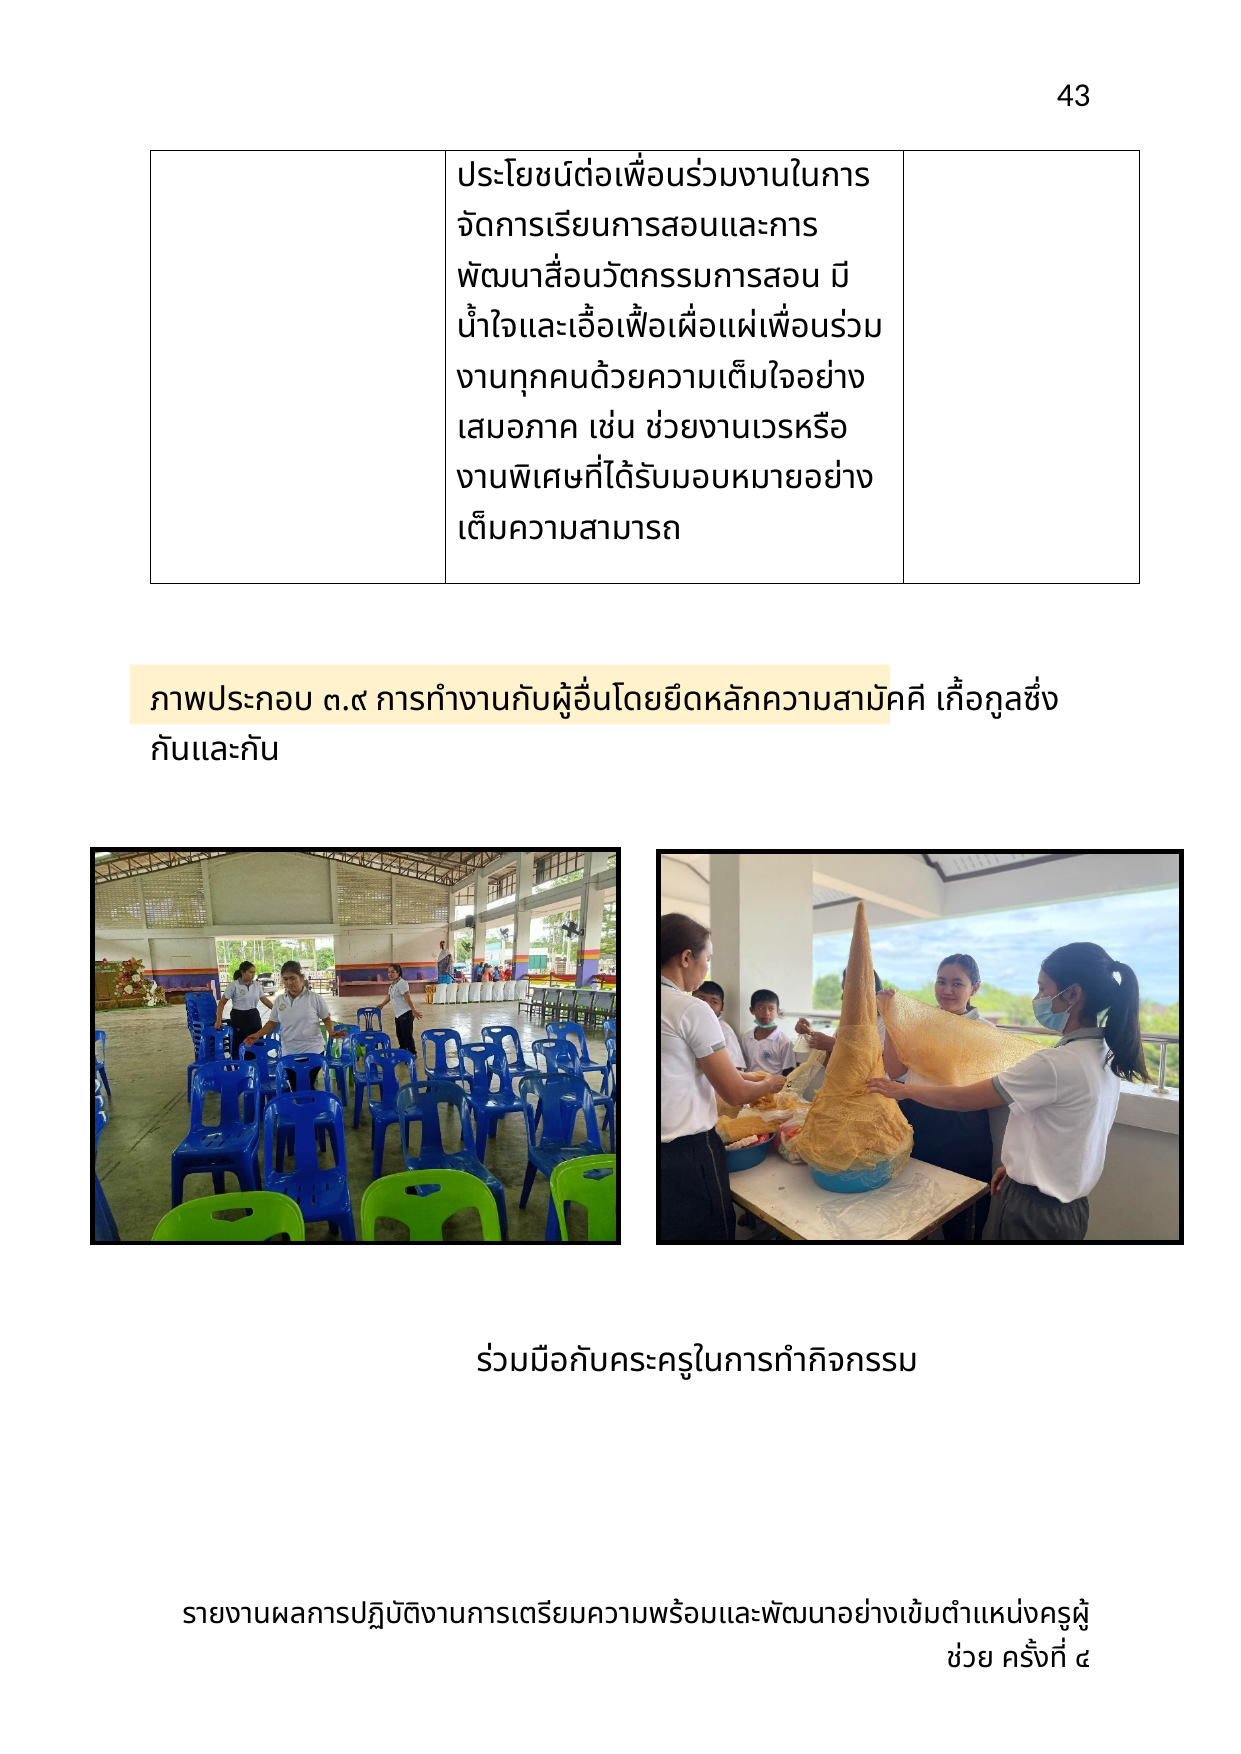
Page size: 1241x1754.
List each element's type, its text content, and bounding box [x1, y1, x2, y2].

picture [95, 852, 616, 1241]
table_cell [151, 151, 445, 582]
text ภาพประกอบ ๓.๙ การทำงานกับผู้อื่นโดยยึดหลักความสามัคคี เกื้อกูลซึ่งกันและกัน [150, 674, 1090, 775]
picture [661, 854, 1179, 1240]
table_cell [904, 151, 1139, 582]
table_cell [446, 151, 903, 582]
text ร่วมมือกับคระครูในการทำกิจกรรม [150, 1336, 1090, 1387]
